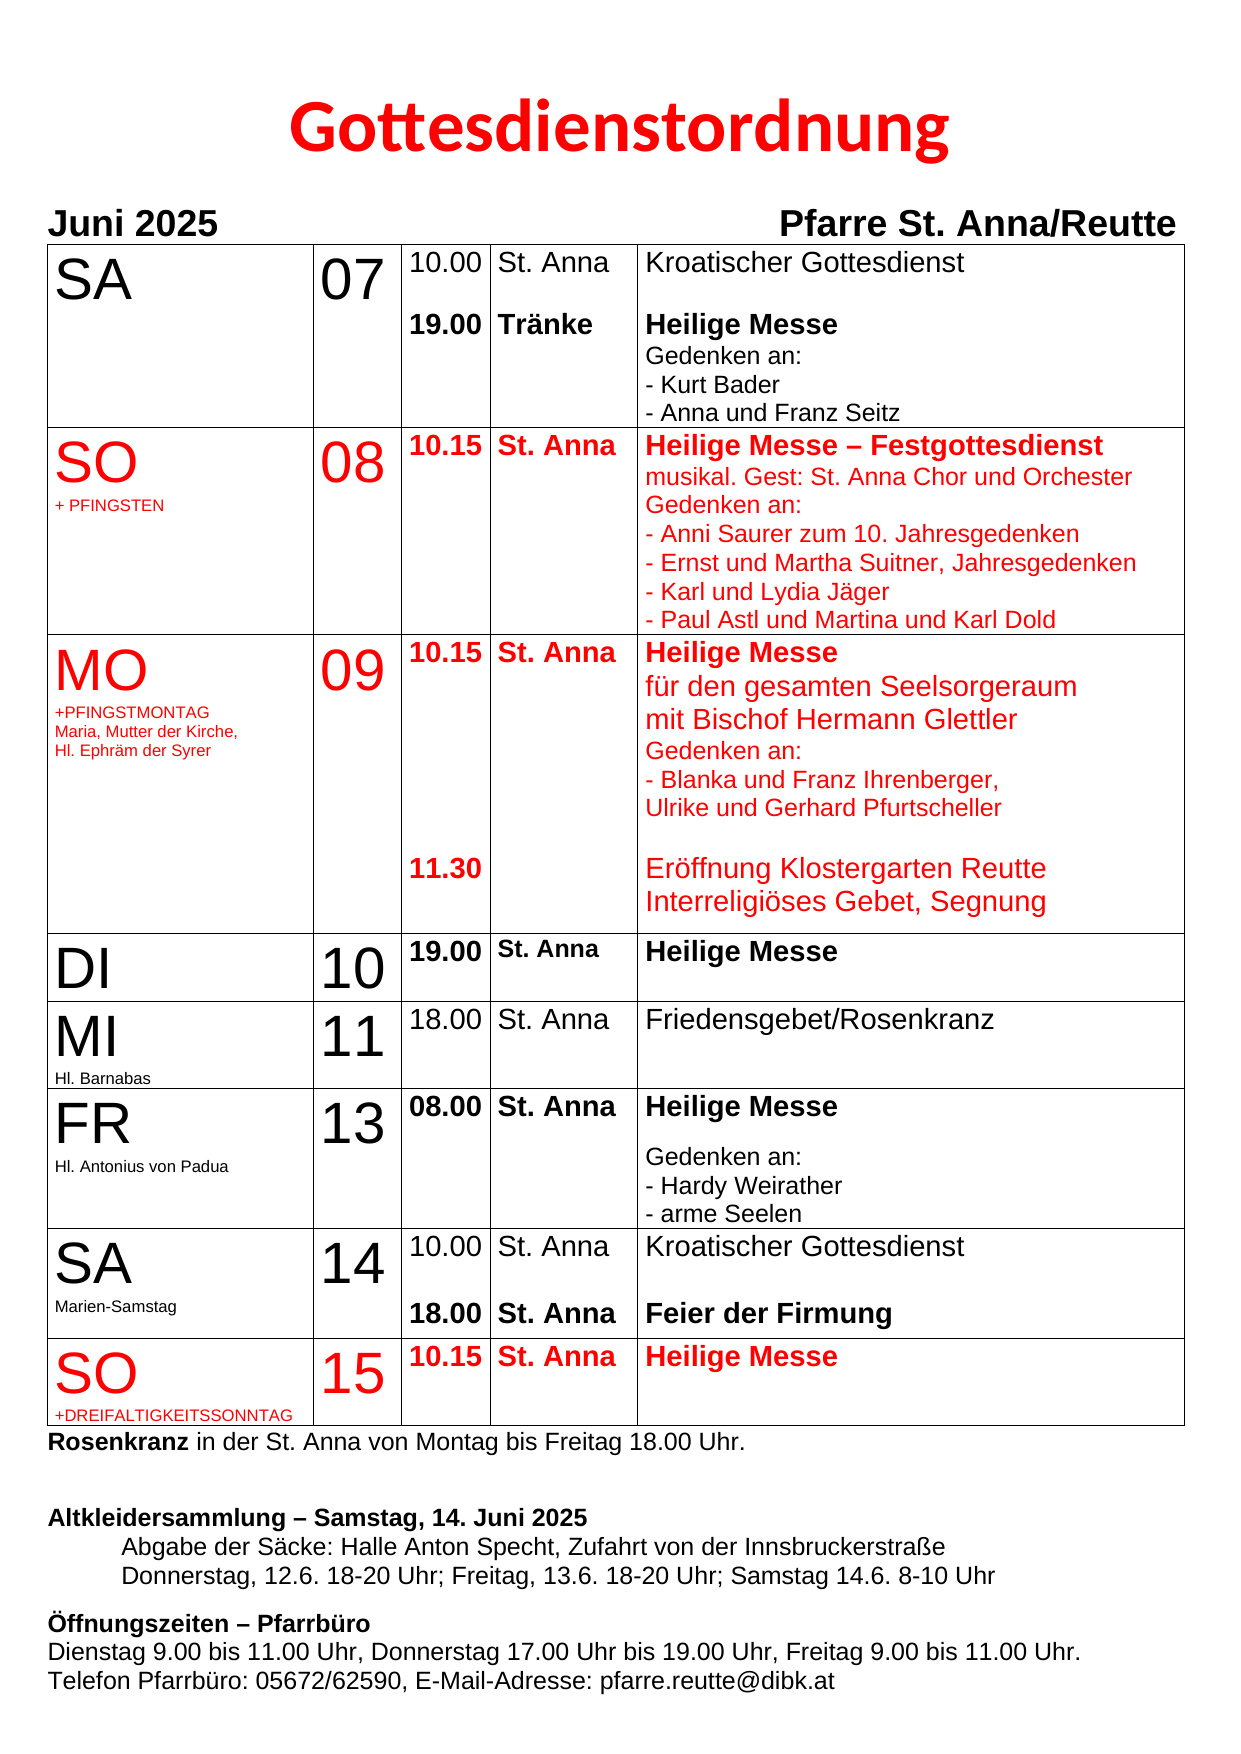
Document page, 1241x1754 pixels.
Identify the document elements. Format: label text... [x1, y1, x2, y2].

table_cell 10.00 18.00 [402, 1229, 490, 1338]
table_cell St. Anna St. Anna [491, 1229, 637, 1338]
table_cell 14 [314, 1229, 401, 1338]
table_header 07 [314, 245, 401, 427]
table_cell MO +PFINGSTMONTAG Maria, Mutter der Kirche, Hl. Ephräm der Syrer [48, 635, 313, 933]
text Rosenkranz in der St. Anna von Montag bis Freitag 18.00 Uhr. [47, 1426, 1193, 1455]
table_cell DI [48, 934, 313, 1001]
table_cell Heilige Messe [638, 1339, 1184, 1425]
table_cell 10.15 11.30 [402, 635, 490, 933]
text Juni 2025 Pfarre St. Anna/Reutte [47, 201, 1193, 244]
table_cell Heilige Messe für den gesamten Seelsorgeraum mit Bischof Hermann Glettler Gedenken an: - Blanka und Franz Ihrenberger, Ulrike und Gerhard Pfurtscheller Eröffnung Klostergarten Reutte Interreligiöses Gebet, Segnung [638, 635, 1184, 933]
table_cell 11 [314, 1002, 401, 1088]
table_cell St. Anna [491, 934, 637, 1001]
table_cell 08 [314, 428, 401, 634]
table_cell MI Hl. Barnabas [48, 1002, 313, 1088]
text Altkleidersammlung – Samstag, 14. Juni 2025 Abgabe der Säcke: Halle Anton Specht, Zufahrt von der Innsbruckerstraße Donnerstag, 12.6. 18-20 Uhr; Freitag, 13.6. 18-20 Uhr; Samstag 14.6. 8-10 Uhr [47, 1503, 1193, 1589]
table_cell St. Anna [491, 1089, 637, 1228]
table_cell St. Anna [491, 1002, 637, 1088]
table_cell SO +DREIFALTIGKEITSSONNTAG [48, 1339, 313, 1425]
text Telefon Pfarrbüro: 05672/62590, E-Mail-Adresse: pfarre.reutte@dibk.at [47, 1666, 1193, 1695]
table_cell SO + PFINGSTEN [48, 428, 313, 634]
table_header SA [48, 245, 313, 427]
text Dienstag 9.00 bis 11.00 Uhr, Donnerstag 17.00 Uhr bis 19.00 Uhr, Freitag 9.00 bis 11.00 Uhr. [47, 1637, 1193, 1666]
table_cell FR Hl. Antonius von Padua [48, 1089, 313, 1228]
table_cell Heilige Messe [638, 934, 1184, 1001]
table_cell SA Marien-Samstag [48, 1229, 313, 1338]
table_header Kroatischer Gottesdienst Heilige Messe Gedenken an: - Kurt Bader - Anna und Franz Seitz [638, 245, 1184, 427]
table_cell Heilige Messe Gedenken an: - Hardy Weirather - arme Seelen [638, 1089, 1184, 1228]
table_cell St. Anna [491, 635, 637, 933]
table_cell Friedensgebet/Rosenkranz [638, 1002, 1184, 1088]
table_header St. Anna Tränke [491, 245, 637, 427]
text Öffnungszeiten – Pfarrbüro [47, 1608, 1193, 1637]
table_cell 15 [314, 1339, 401, 1425]
table_cell 18.00 [402, 1002, 490, 1088]
table_cell St. Anna [491, 428, 637, 634]
table_cell 10 [314, 934, 401, 1001]
table_cell 10.15 [402, 1339, 490, 1425]
table_cell 10.15 [402, 428, 490, 634]
table_cell Kroatischer Gottesdienst Feier der Firmung [638, 1229, 1184, 1338]
table_cell Heilige Messe – Festgottesdienst musikal. Gest: St. Anna Chor und Orchester Gedenken an: - Anni Saurer zum 10. Jahresgedenken - Ernst und Martha Suitner, Jahresgedenken - Karl und Lydia Jäger - Paul Astl und Martina und Karl Dold [638, 428, 1184, 634]
table_cell 08.00 [402, 1089, 490, 1228]
text Gottesdienstordnung [47, 79, 1193, 170]
table_cell 19.00 [402, 934, 490, 1001]
table_cell 13 [314, 1089, 401, 1228]
table_cell St. Anna [491, 1339, 637, 1425]
table_header 10.00 19.00 [402, 245, 490, 427]
table_cell 09 [314, 635, 401, 933]
